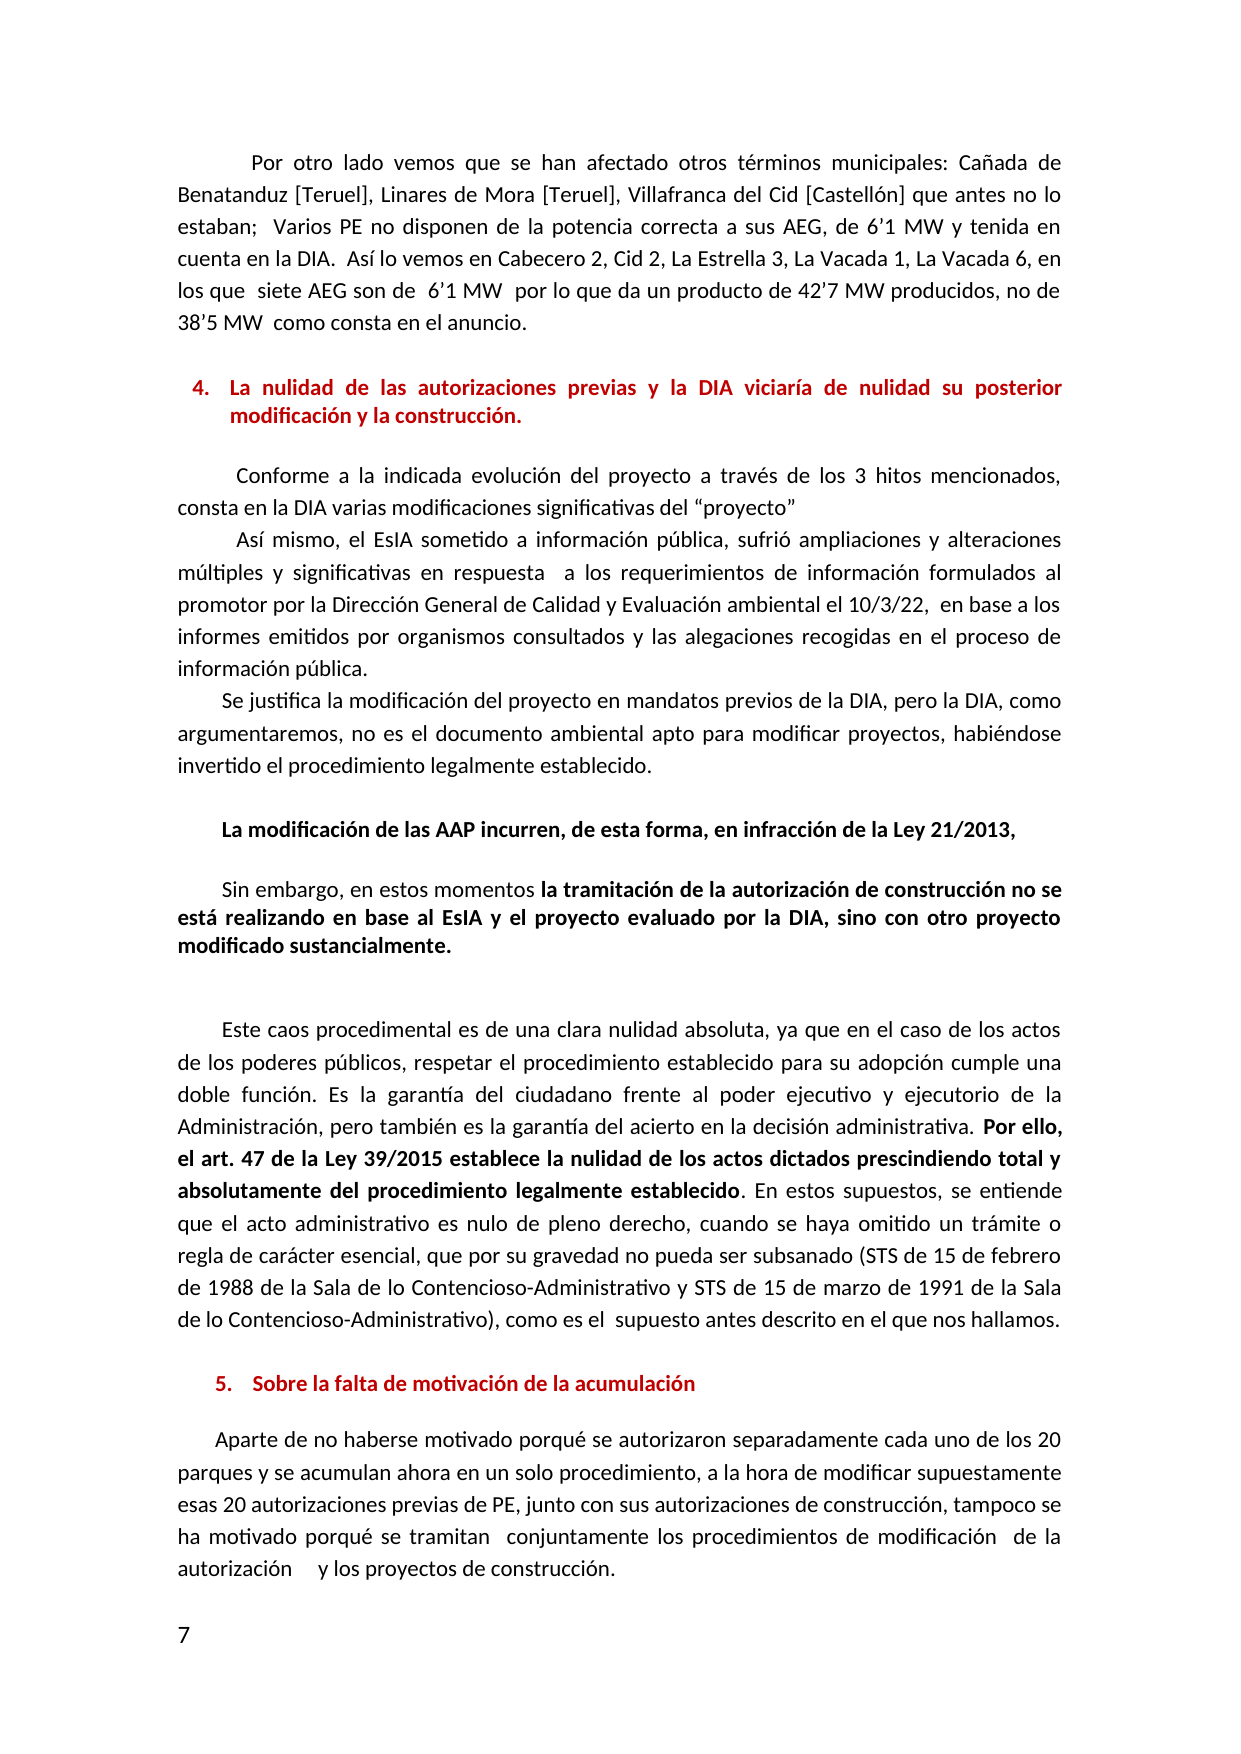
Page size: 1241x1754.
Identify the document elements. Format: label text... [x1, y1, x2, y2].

text Conforme a la indicada evolución del proyecto a través de los 3 hitos mencionados, consta en la DIA varias modificaciones significativas del “proyecto” [177, 461, 1063, 521]
text Por otro lado vemos que se han afectado otros términos municipales: Cañada de Benatanduz [Teruel], Linares de Mora [Teruel], Villafranca del Cid [Castellón] que antes no lo estaban; Varios PE no disponen de la potencia correcta a sus AEG, de 6’1 MW y tenida en cuenta en la DIA. Así lo vemos en Cabecero 2, Cid 2, La Estrella 3, La Vacada 1, La Vacada 6, en los que siete AEG son de 6’1 MW por lo que da un producto de 42’7 MW producidos, no de 38’5 MW como consta en el anuncio. [177, 148, 1063, 337]
text Sin embargo, en estos momentos la tramitación de la autorización de construcción no se está realizando en base al EsIA y el proyecto evaluado por la DIA, sino con otro proyecto modificado sustancialmente. [177, 875, 1063, 959]
text Así mismo, el EsIA sometido a información pública, sufrió ampliaciones y alteraciones múltiples y significativas en respuesta a los requerimientos de información formulados al promotor por la Dirección General de Calidad y Evaluación ambiental el 10/3/22, en base a los informes emitidos por organismos consultados y las alegaciones recogidas en el proceso de información pública. [177, 526, 1063, 682]
text La modificación de las AAP incurren, de esta forma, en infracción de la Ley 21/2013, [177, 815, 1063, 843]
list La nulidad de las autorizaciones previas y la DIA viciaría de nulidad su posterior modificación y la construcción. [192, 373, 1063, 429]
list Sobre la falta de motivación de la acumulación [215, 1369, 1063, 1398]
text Se justifica la modificación del proyecto en mandatos previos de la DIA, pero la DIA, como argumentaremos, no es el documento ambiental apto para modificar proyectos, habiéndose invertido el procedimiento legalmente establecido. [177, 686, 1063, 779]
text Este caos procedimental es de una clara nulidad absoluta, ya que en el caso de los actos de los poderes públicos, respetar el procedimiento establecido para su adopción cumple una doble función. Es la garantía del ciudadano frente al poder ejecutivo y ejecutorio de la Administración, pero también es la garantía del acierto en la decisión administrativa. Por ello, el art. 47 de la Ley 39/2015 establece la nulidad de los actos dictados prescindiendo total y absolutamente del procedimiento legalmente establecido. En estos supuestos, se entiende que el acto administrativo es nulo de pleno derecho, cuando se haya omitido un trámite o regla de carácter esencial, que por su gravedad no pueda ser subsanado (STS de 15 de febrero de 1988 de la Sala de lo Contencioso-Administrativo y STS de 15 de marzo de 1991 de la Sala de lo Contencioso-Administrativo), como es el supuesto antes descrito en el que nos hallamos. [177, 1016, 1063, 1333]
text Aparte de no haberse motivado porqué se autorizaron separadamente cada uno de los 20 parques y se acumulan ahora en un solo procedimiento, a la hora de modificar supuestamente esas 20 autorizaciones previas de PE, junto con sus autorizaciones de construcción, tampoco se ha motivado porqué se tramitan conjuntamente los procedimientos de modificación de la autorización y los proyectos de construcción. [177, 1426, 1063, 1582]
